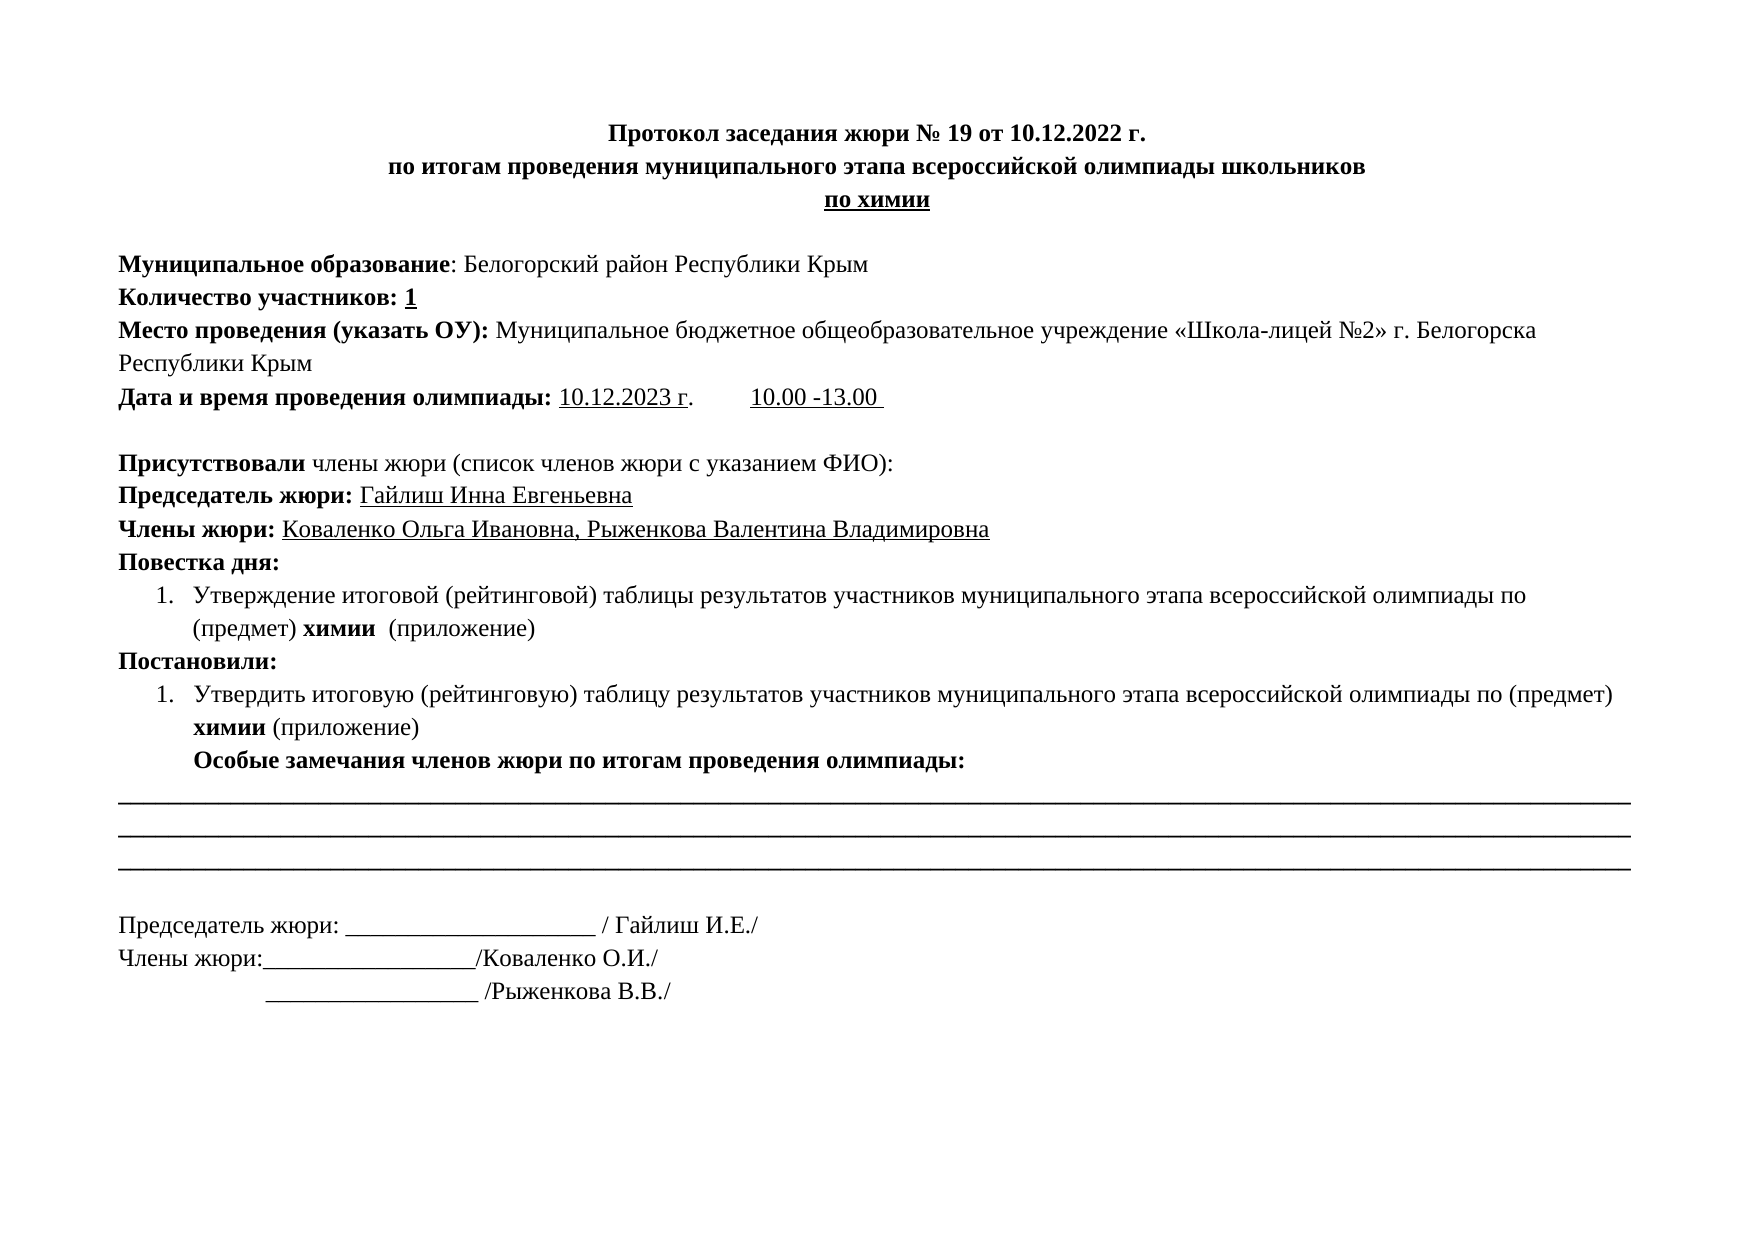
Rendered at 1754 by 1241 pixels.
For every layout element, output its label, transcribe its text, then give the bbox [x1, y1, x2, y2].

text Члены жюри: Коваленко Ольга Ивановна, Рыженкова Валентина Владимировна [118, 514, 1636, 542]
text Председатель жюри: Гайлиш Инна Евгеньевна [118, 481, 1636, 509]
text Председатель жюри: ____________________ / Гайлиш И.Е./ [118, 910, 1636, 939]
list Особые замечания членов жюри по итогам проведения олимпиады: [193, 745, 1636, 773]
text ___________________________________________________________________________________________________________________________________________________________________________________________________________________________________________________________________________________________________________________________________________________________________________ [118, 778, 1636, 873]
list Утверждение итоговой (рейтинговой) таблицы результатов участников муниципального этапа всероссийской олимпиады по (предмет) химии (приложение) [155, 580, 1636, 641]
text Постановили: [118, 646, 1636, 674]
text Количество участников: 1 [118, 282, 1636, 311]
list Утвердить итоговую (рейтинговую) таблицу результатов участников муниципального этапа всероссийской олимпиады по (предмет) химии (приложение) [156, 679, 1636, 741]
text Муниципальное образование: Белогорский район Республики Крым [118, 217, 1636, 278]
text Повестка дня: [118, 547, 1636, 575]
text Место проведения (указать ОУ): Муниципальное бюджетное общеобразовательное учреждение «Школа-лицей №2» г. Белогорска Республики Крым [118, 316, 1636, 377]
text по химии [118, 184, 1636, 213]
text Присутствовали члены жюри (список членов жюри с указанием ФИО): [118, 448, 1636, 476]
text по итогам проведения муниципального этапа всероссийской олимпиады школьников [118, 151, 1636, 180]
text Члены жюри:_________________/Коваленко О.И./ _________________ /Рыженкова В.В./ [118, 943, 1636, 1038]
text Дата и время проведения олимпиады: 10.12.2023 г. 10.00 -13.00 [118, 382, 1636, 410]
text Протокол заседания жюри № 19 от 10.12.2022 г. [118, 118, 1636, 147]
